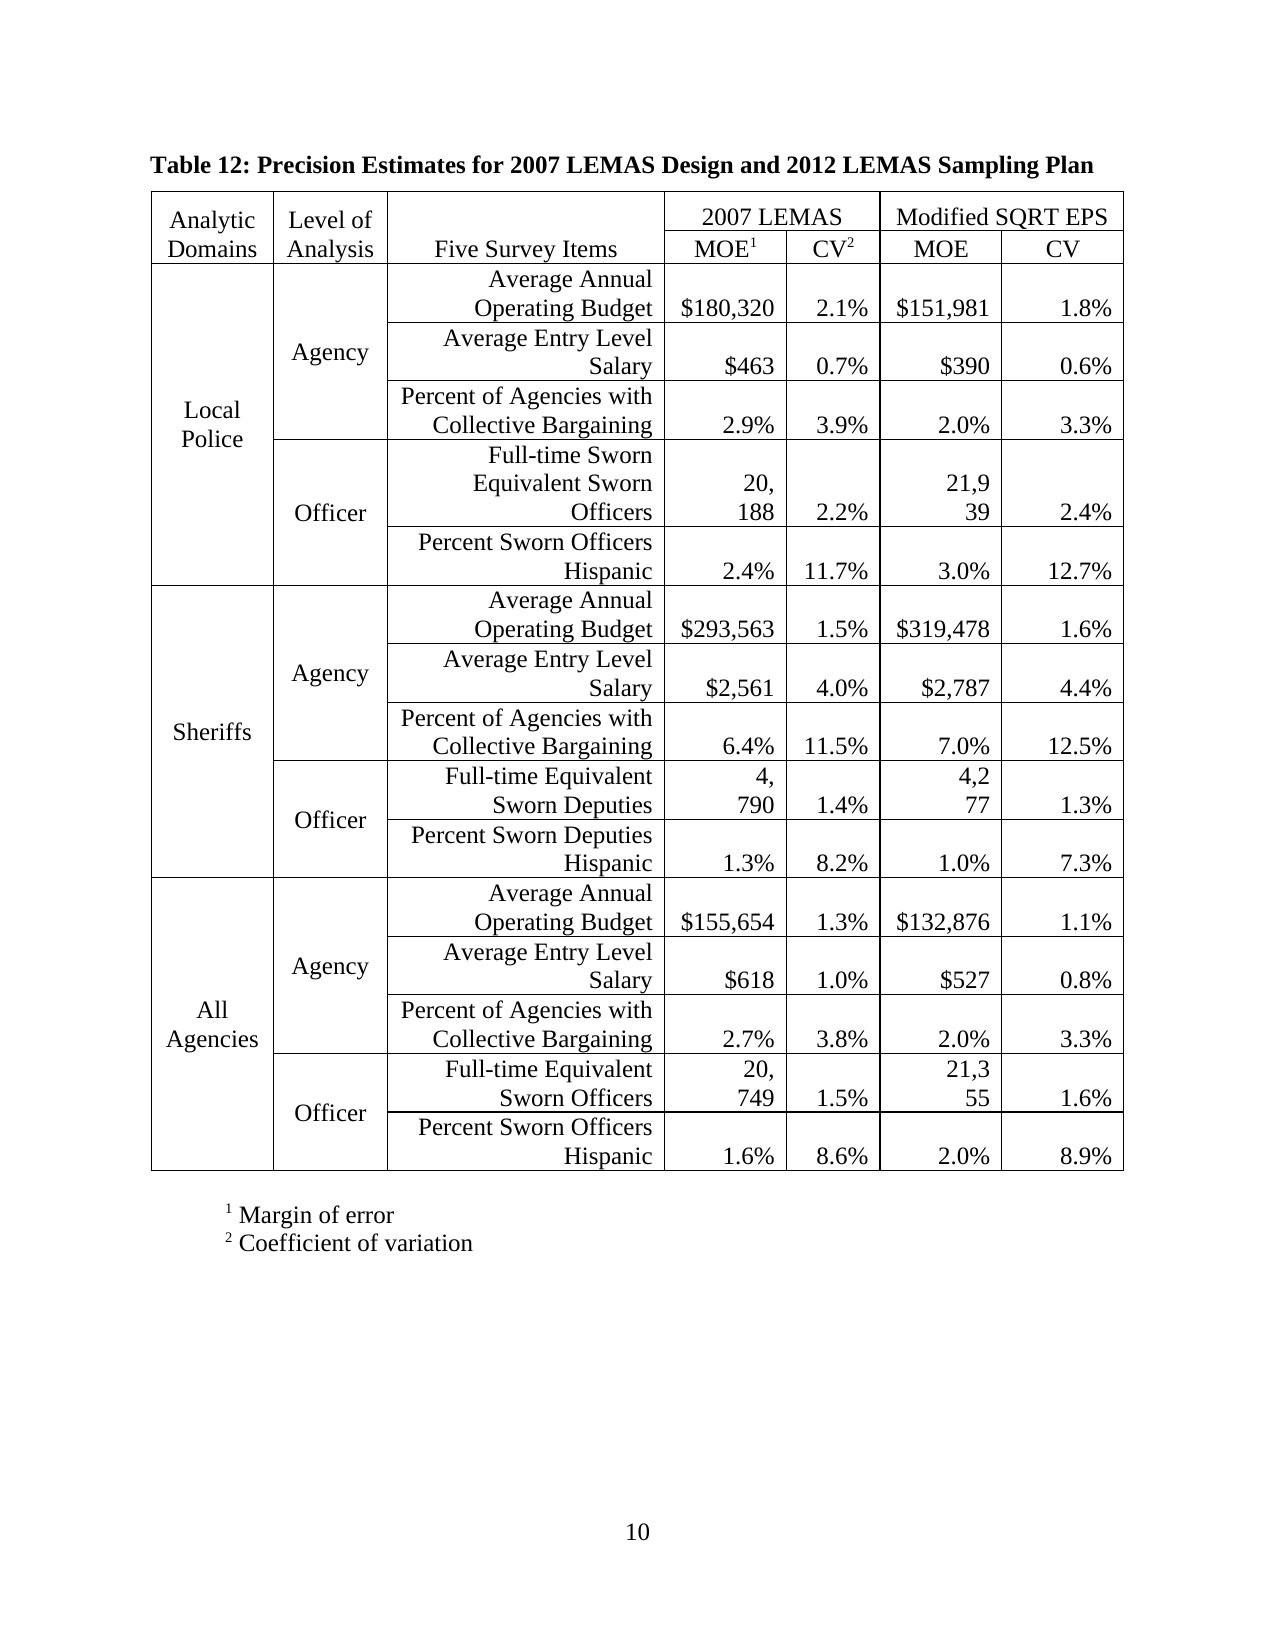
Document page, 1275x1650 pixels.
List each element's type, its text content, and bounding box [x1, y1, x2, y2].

table_cell $151,981 [881, 264, 1001, 322]
table_cell Percent Sworn Deputies Hispanic [388, 820, 664, 877]
table_cell CV2 [787, 231, 879, 263]
table_cell 8.6% [787, 1113, 879, 1170]
table_cell $2,561 [665, 644, 786, 702]
table_header Modified SQRT EPS [881, 192, 1123, 230]
table_cell 1.6% [665, 1113, 786, 1170]
table_cell Officer [274, 1054, 387, 1170]
table_cell 3.0% [881, 527, 1001, 584]
table_cell 11.5% [787, 703, 879, 760]
table_cell Officer [274, 761, 387, 877]
table_cell Average Entry Level Salary [388, 323, 664, 380]
table_cell Sheriffs [152, 586, 273, 877]
table_cell Full-time Sworn Equivalent Sworn Officers [388, 440, 664, 526]
table_cell Officer [274, 440, 387, 584]
table_cell MOE [881, 231, 1001, 263]
table_cell 1.6% [1002, 1054, 1123, 1111]
table_cell $180,320 [665, 264, 786, 322]
table_cell 0.8% [1002, 937, 1123, 994]
table_header Analytic Domains [152, 192, 273, 263]
text 2 Coefficient of variation [225, 1228, 1125, 1257]
table_cell 1.5% [787, 586, 879, 643]
table_cell All Agencies [152, 878, 273, 1170]
table_cell 1.0% [881, 820, 1001, 877]
table_cell 1.3% [665, 820, 786, 877]
table_cell 4.0% [787, 644, 879, 702]
table_cell 0.6% [1002, 323, 1123, 380]
table_cell Percent of Agencies with Collective Bargaining [388, 381, 664, 439]
table_cell 2.9% [665, 381, 786, 439]
table_cell 1.1% [1002, 878, 1123, 936]
table_cell $319,478 [881, 586, 1001, 643]
table_cell 2.0% [881, 1113, 1001, 1170]
table_cell $2,787 [881, 644, 1001, 702]
table_cell $293,563 [665, 586, 786, 643]
table_cell 4,790 [665, 761, 786, 819]
table_cell 4.4% [1002, 644, 1123, 702]
table_cell Average Annual Operating Budget [388, 264, 664, 322]
table_cell 2.4% [665, 527, 786, 584]
table_cell 12.7% [1002, 527, 1123, 584]
table_cell 1.4% [787, 761, 879, 819]
table_header Five Survey Items [388, 192, 664, 263]
table_cell 1.8% [1002, 264, 1123, 322]
table_header Level of Analysis [274, 192, 387, 263]
table_cell 3.8% [787, 995, 879, 1053]
table_cell 3.9% [787, 381, 879, 439]
table_cell Percent Sworn Officers Hispanic [388, 527, 664, 584]
table_cell $527 [881, 937, 1001, 994]
text Table 12: Precision Estimates for 2007 LEMAS Design and 2012 LEMAS Sampling Plan [150, 150, 1125, 179]
table_cell 6.4% [665, 703, 786, 760]
table_cell 20,749 [665, 1054, 786, 1111]
table_cell Local Police [152, 264, 273, 584]
table_cell Percent of Agencies with Collective Bargaining [388, 703, 664, 760]
table_cell 1.3% [787, 878, 879, 936]
table_cell 4,277 [881, 761, 1001, 819]
table_cell Agency [274, 264, 387, 439]
table_cell 8.9% [1002, 1113, 1123, 1170]
table_cell Percent of Agencies with Collective Bargaining [388, 995, 664, 1053]
table_cell 12.5% [1002, 703, 1123, 760]
table_cell $390 [881, 323, 1001, 380]
table_header 2007 LEMAS [665, 192, 879, 230]
table_cell $463 [665, 323, 786, 380]
table_cell $155,654 [665, 878, 786, 936]
table_cell Full-time Equivalent Sworn Deputies [388, 761, 664, 819]
table_cell 2.0% [881, 381, 1001, 439]
table_cell 2.0% [881, 995, 1001, 1053]
table_cell 8.2% [787, 820, 879, 877]
table_cell 11.7% [787, 527, 879, 584]
table_cell Average Annual Operating Budget [388, 586, 664, 643]
table_cell 2.2% [787, 440, 879, 526]
table_cell 20,188 [665, 440, 786, 526]
table_cell 1.3% [1002, 761, 1123, 819]
table_cell 1.6% [1002, 586, 1123, 643]
table_cell 21,355 [881, 1054, 1001, 1111]
table_cell Average Annual Operating Budget [388, 878, 664, 936]
table_cell 7.3% [1002, 820, 1123, 877]
table_cell 21,939 [881, 440, 1001, 526]
table_cell 1.5% [787, 1054, 879, 1111]
table_cell 2.1% [787, 264, 879, 322]
table_cell CV [1002, 231, 1123, 263]
table_cell $618 [665, 937, 786, 994]
table_cell 3.3% [1002, 995, 1123, 1053]
table_cell MOE1 [665, 231, 786, 263]
table_cell $132,876 [881, 878, 1001, 936]
table_cell 3.3% [1002, 381, 1123, 439]
table_cell Agency [274, 878, 387, 1053]
text 1 Margin of error [225, 1200, 1125, 1228]
table_cell 0.7% [787, 323, 879, 380]
table_cell Full-time Equivalent Sworn Officers [388, 1054, 664, 1111]
table_cell 1.0% [787, 937, 879, 994]
table_cell Percent Sworn Officers Hispanic [388, 1113, 664, 1170]
table_cell Average Entry Level Salary [388, 644, 664, 702]
table_cell Agency [274, 586, 387, 760]
table_cell 2.4% [1002, 440, 1123, 526]
table_cell 7.0% [881, 703, 1001, 760]
table_cell Average Entry Level Salary [388, 937, 664, 994]
table_cell 2.7% [665, 995, 786, 1053]
